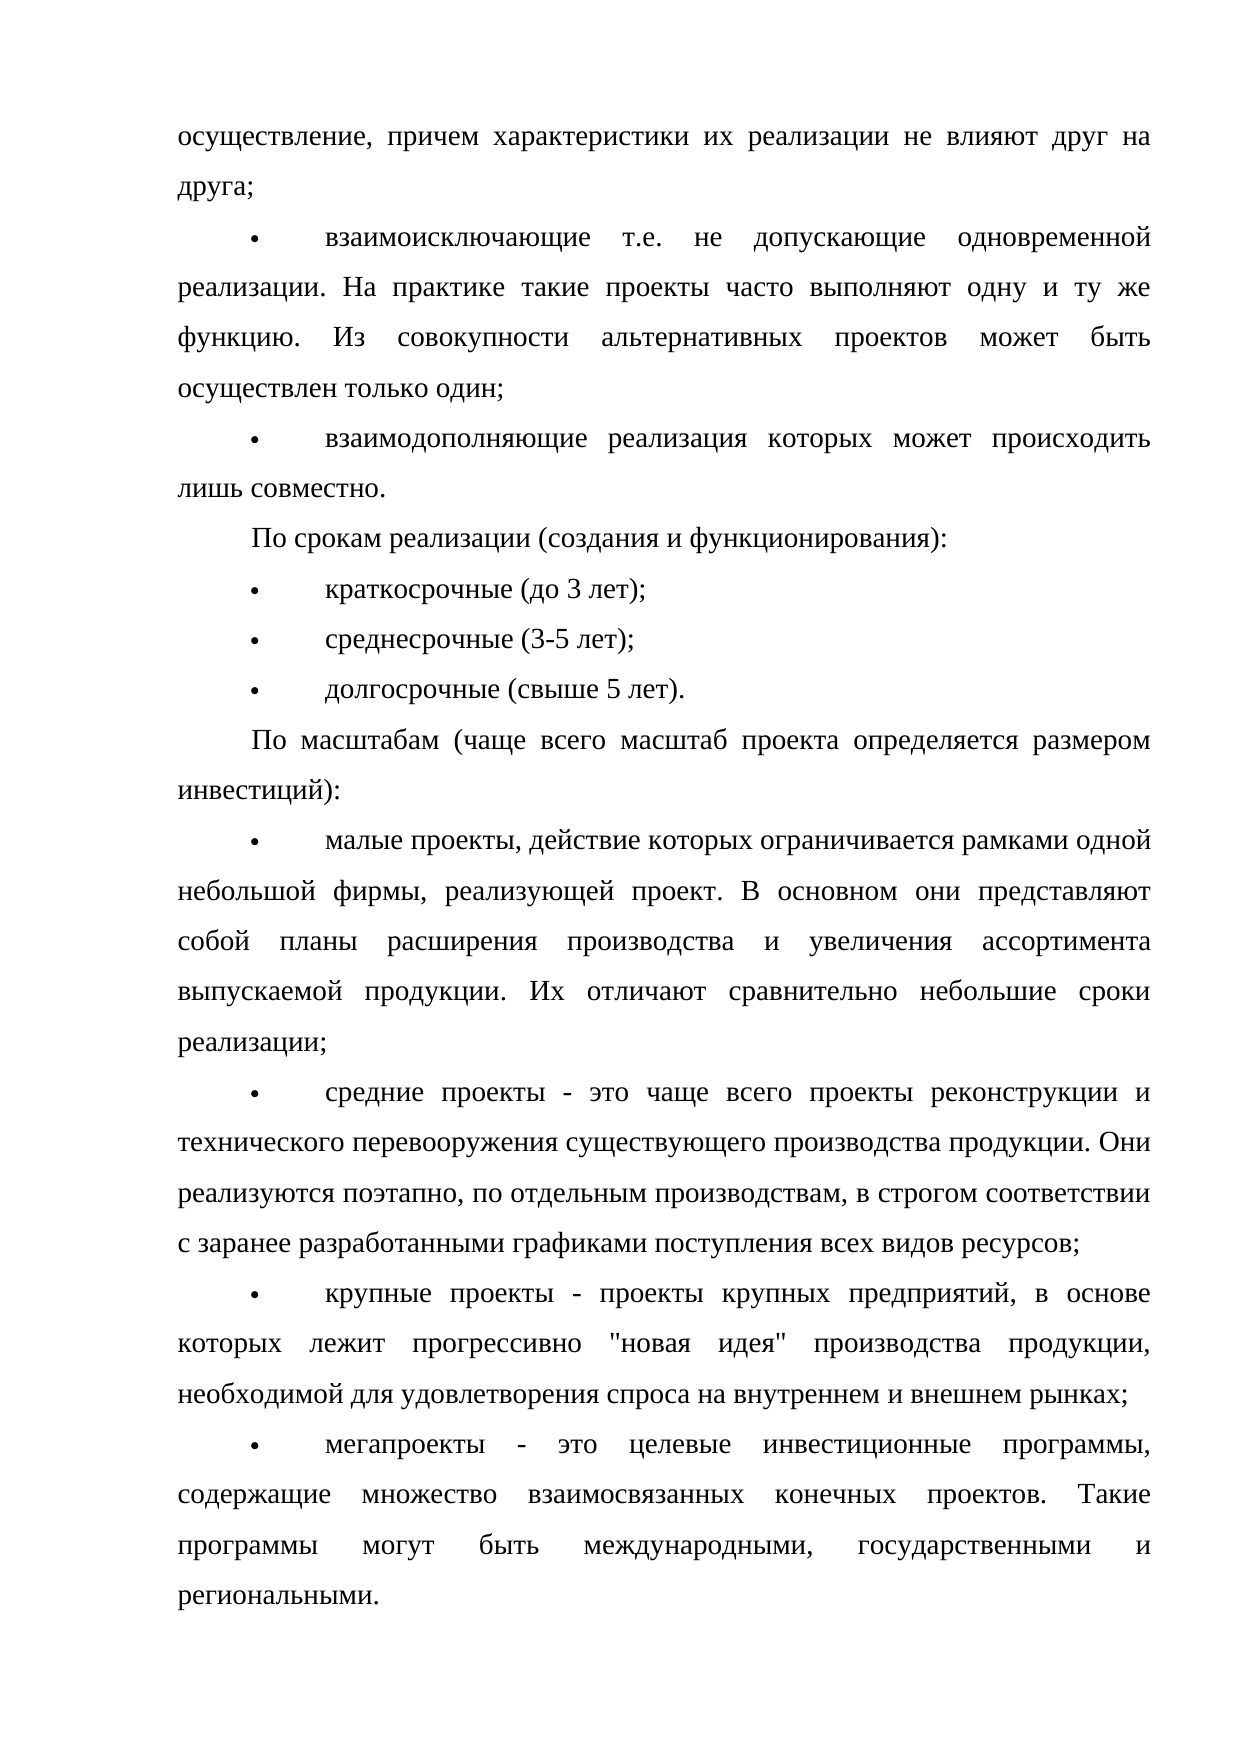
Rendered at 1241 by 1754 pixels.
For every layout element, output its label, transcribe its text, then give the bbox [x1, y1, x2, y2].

text  взаимодополняющие реализация которых может происходить лишь совместно. [177, 420, 1152, 504]
text  крупные проекты - проекты крупных предприятий, в основе которых лежит прогрессивно "новая идея" производства продукции, необходимой для удовлетворения спроса на внутреннем и внешнем рынках; [177, 1275, 1152, 1409]
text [177, 118, 1152, 202]
text По срокам реализации (создания и функционирования): [177, 521, 1152, 554]
text По масштабам (чаще всего масштаб проекта определяется размером инвестиций): [177, 722, 1152, 806]
text  среднесрочные (3-5 лет); [177, 621, 1152, 655]
text  малые проекты, действие которых ограничивается рамками одной небольшой фирмы, реализующей проект. В основном они представляют собой планы расширения производства и увеличения ассортимента выпускаемой продукции. Их отличают сравнительно небольшие сроки реализации; [177, 822, 1152, 1057]
text  взаимоисключающие т.е. не допускающие одновременной реализации. На практике такие проекты часто выполняют одну и ту же функцию. Из совокупности альтернативных проектов может быть осуществлен только один; [177, 219, 1152, 403]
text  краткосрочные (до 3 лет); [177, 571, 1152, 604]
text  долгосрочные (свыше 5 лет). [177, 672, 1152, 705]
text  средние проекты - это чаще всего проекты реконструкции и технического перевооружения существующего производства продукции. Они реализуются поэтапно, по отдельным производствам, в строгом соответствии с заранее разработанными графиками поступления всех видов ресурсов; [177, 1074, 1152, 1258]
text  мегапроекты - это целевые инвестиционные программы, содержащие множество взаимосвязанных конечных проектов. Такие программы могут быть международными, государственными и региональными. [177, 1426, 1152, 1611]
